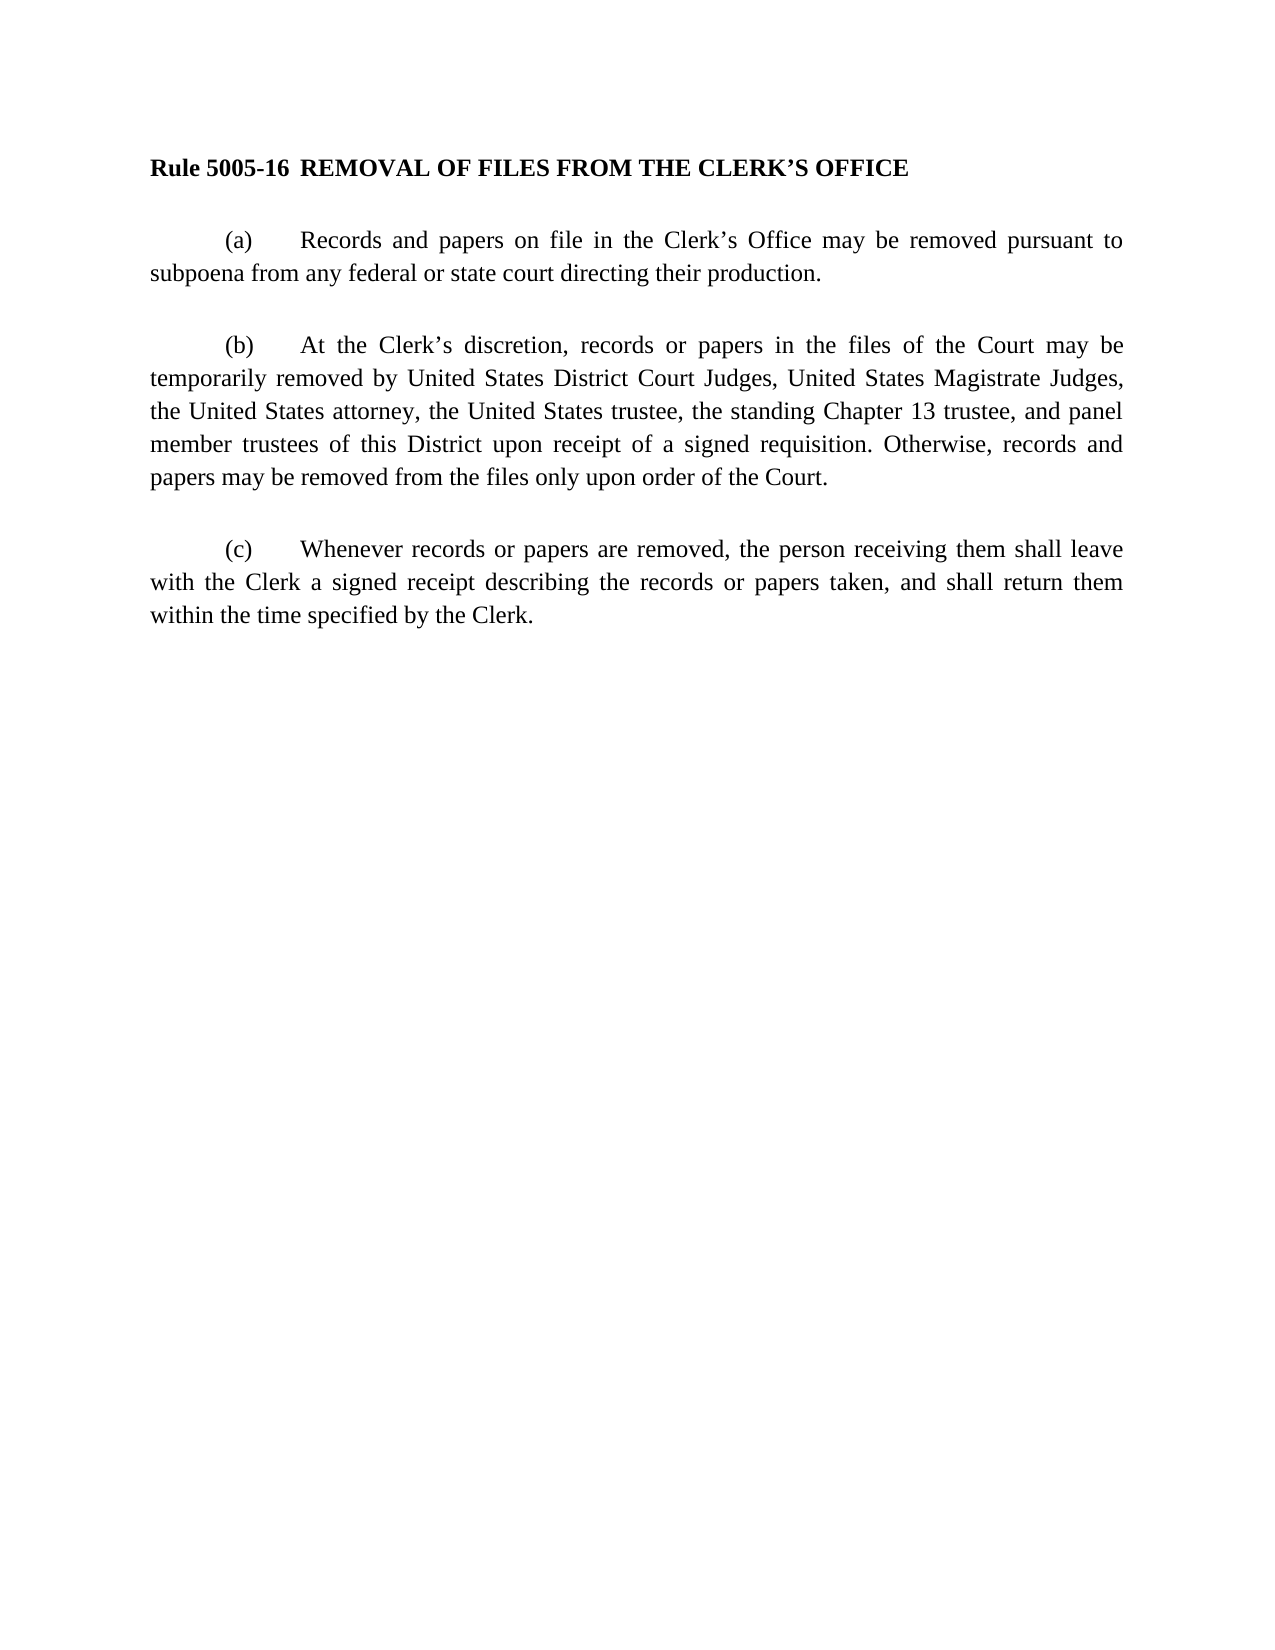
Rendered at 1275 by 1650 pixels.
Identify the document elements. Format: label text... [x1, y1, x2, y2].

text Rule 5005-16 REMOVAL OF FILES FROM THE CLERK’S OFFICE [150, 153, 1125, 182]
list Records and papers on file in the Clerk’s Office may be removed pursuant to subpoena from any federal or state court directing their production. [150, 225, 1125, 287]
list Whenever records or papers are removed, the person receiving them shall leave with the Clerk a signed receipt describing the records or papers taken, and shall return them within the time specified by the Clerk. [150, 534, 1125, 629]
list At the Clerk’s discretion, records or papers in the files of the Court may be temporarily removed by United States District Court Judges, United States Magistrate Judges, the United States attorney, the United States trustee, the standing Chapter 13 trustee, and panel member trustees of this District upon receipt of a signed requisition. Otherwise, records and papers may be removed from the files only upon order of the Court. [150, 330, 1125, 491]
